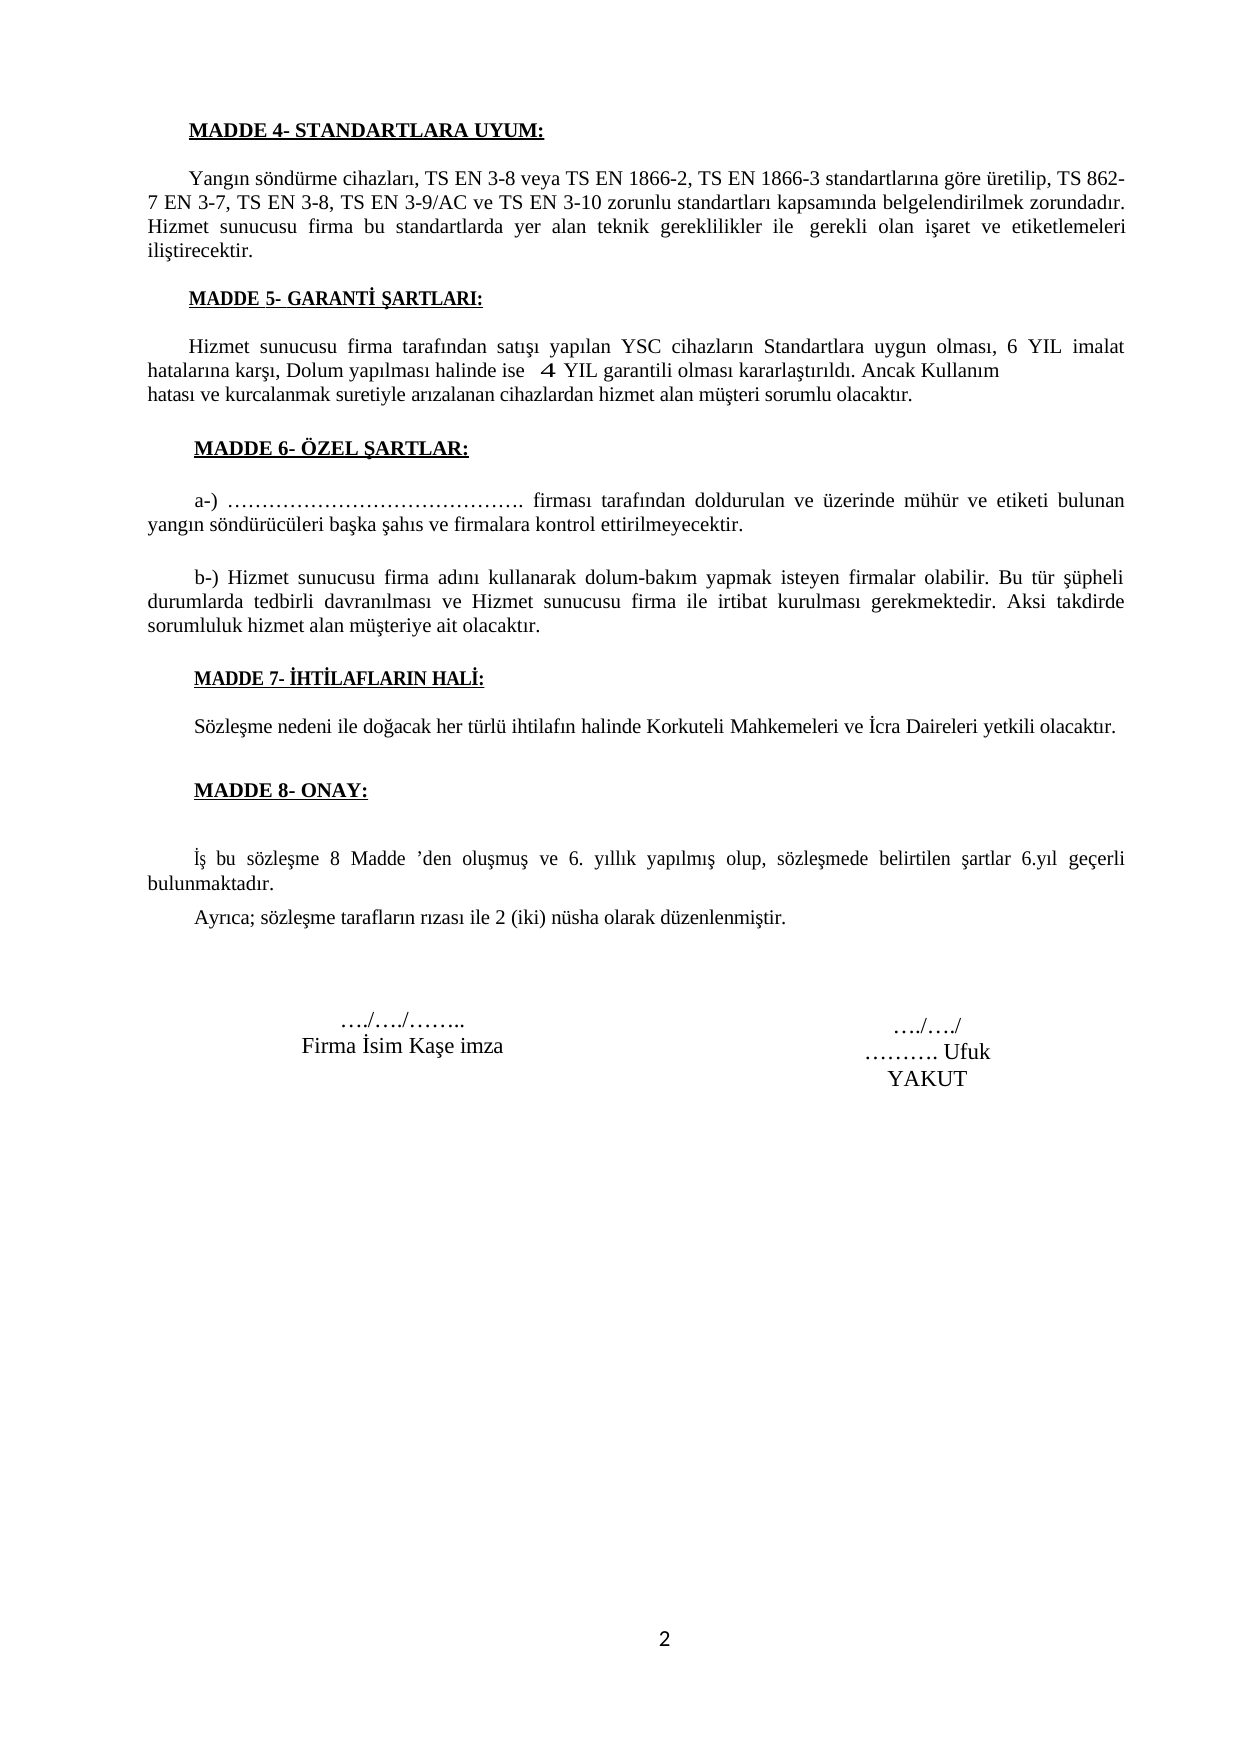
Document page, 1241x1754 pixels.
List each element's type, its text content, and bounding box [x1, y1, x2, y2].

text hatası ve kurcalanmak suretiyle arızalanan cihazlardan hizmet alan müşteri sorumlu olacaktır. [147, 382, 1196, 406]
text Sözleşme nedeni ile doğacak her türlü ihtilafın halinde Korkuteli Mahkemeleri ve İcra Daireleri yetkili olacaktır. [147, 714, 1126, 738]
text …./…./………. Ufuk YAKUT [858, 1012, 995, 1091]
text a-) ……………………………………. firması tarafından doldurulan ve üzerinde mühür ve etiketi bulunan yangın söndürücüleri başka şahıs ve firmalara kontrol ettirilmeyecektir. [147, 488, 1126, 536]
text Hizmet sunucusu firma tarafından satışı yapılan YSC cihazların Standartlara uygun olması, 6 YIL imalat hatalarına karşı, Dolum yapılması halinde ise 4YIL garantili olması kararlaştırıldı. Ancak Kullanım [147, 334, 1126, 382]
text İş bu sözleşme 8 Madde ’den oluşmuş ve 6. yıllık yapılmış olup, sözleşmede belirtilen şartlar 6.yıl geçerli bulunmaktadır. [147, 846, 1126, 894]
text Firma İsim Kaşe imza [301, 1032, 504, 1059]
subtitle MADDE 6- ÖZEL ŞARTLAR: [194, 435, 1196, 459]
subtitle MADDE 8- ONAY: [194, 778, 1196, 802]
subtitle MADDE 4- STANDARTLARA UYUM: [188, 118, 1196, 142]
text …./…./…….. [301, 1006, 503, 1032]
subtitle MADDE 5- GARANTİ ŞARTLARI: [188, 286, 1196, 310]
subtitle MADDE 7- İHTİLAFLARIN HALİ: [194, 666, 1196, 690]
text Ayrıca; sözleşme tarafların rızası ile 2 (iki) nüsha olarak düzenlenmiştir. [194, 905, 1196, 929]
text Yangın söndürme cihazları, TS EN 3-8 veya TS EN 1866-2, TS EN 1866-3 standartlarına göre üretilip, TS 862-7 EN 3-7, TS EN 3-8, TS EN 3-9/AC ve TS EN 3-10 zorunlu standartları kapsamında belgelendirilmek zorundadır. Hizmet sunucusu firma bu standartlarda yer alan teknik gereklilikler ile gerekli olan işaret ve etiketlemeleri iliştirecektir. [147, 166, 1126, 262]
text b-) Hizmet sunucusu firma adını kullanarak dolum-bakım yapmak isteyen firmalar olabilir. Bu tür şüpheli durumlarda tedbirli davranılması ve Hizmet sunucusu firma ile irtibat kurulması gerekmektedir. Aksi takdirde sorumluluk hizmet alan müşteriye ait olacaktır. [147, 565, 1126, 637]
